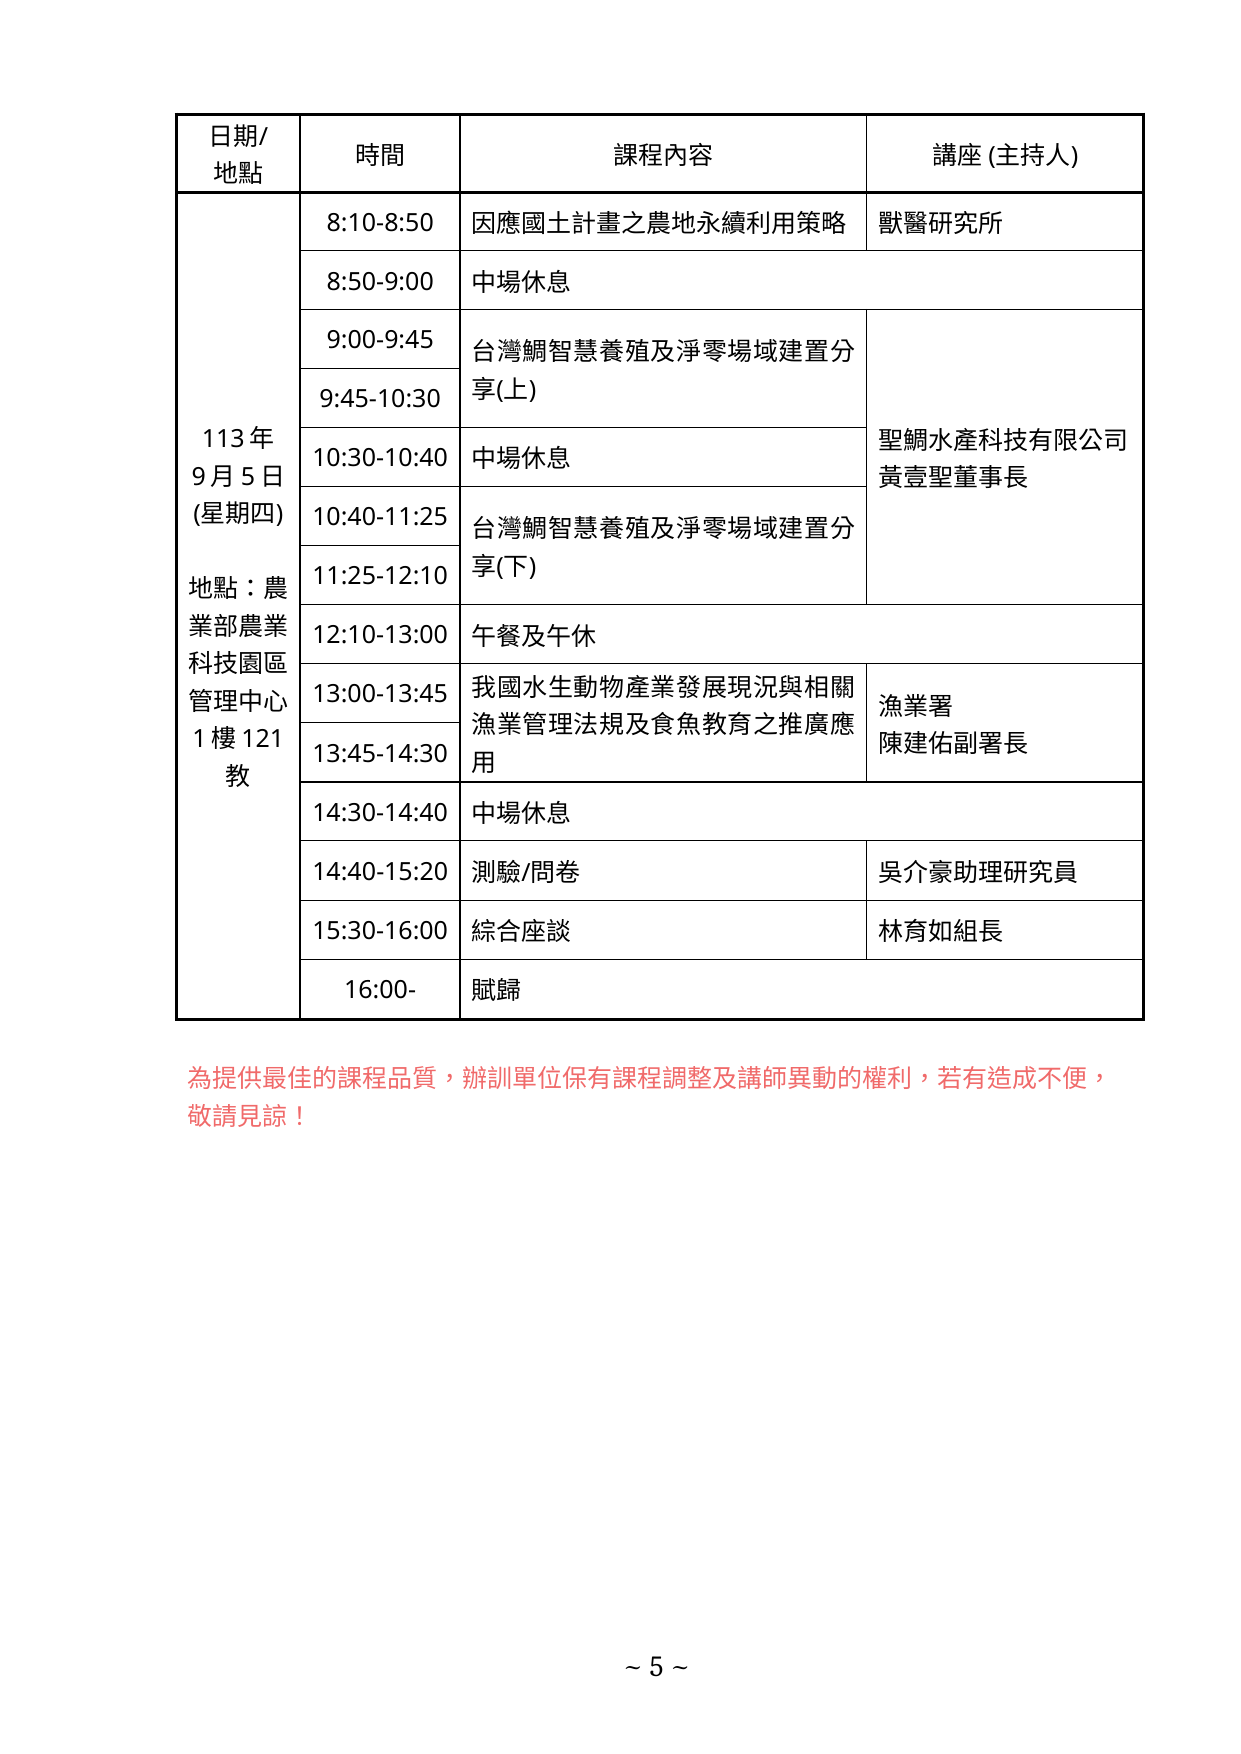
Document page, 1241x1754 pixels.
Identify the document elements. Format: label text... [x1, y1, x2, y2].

table_cell 13:45-14:30 [301, 723, 459, 781]
table_cell 15:30-16:00 [301, 901, 459, 958]
table_cell 10:40-11:25 [301, 487, 459, 545]
table_cell 8:10-8:50 [301, 194, 459, 250]
table_cell 漁業署 陳建佑副署長 [867, 664, 1142, 781]
table_cell 10:30-10:40 [301, 428, 459, 486]
table_cell 中場休息 [461, 251, 1142, 309]
table_cell 獸醫研究所 [867, 194, 1142, 250]
table_cell 113年 9月5日 (星期四) 地點：農業部農業科技園區管理中心1樓121教 [178, 194, 299, 1018]
table_cell 14:40-15:20 [301, 841, 459, 899]
table_cell 聖鯛水產科技有限公司 黃壹聖董事長 [867, 310, 1142, 604]
table_cell 8:50-9:00 [301, 251, 459, 309]
table_cell 賦歸 [461, 960, 1142, 1018]
table_cell 綜合座談 [461, 901, 866, 958]
table_cell 14:30-14:40 [301, 783, 459, 840]
table_header 講座 (主持人) [867, 116, 1142, 191]
table_header 日期/ 地點 [178, 116, 299, 191]
table_cell 9:00-9:45 [301, 310, 459, 368]
table_cell 12:10-13:00 [301, 605, 459, 663]
table_cell 測驗/問卷 [461, 841, 866, 899]
table_cell 我國水生動物產業發展現況與相關漁業管理法規及食魚教育之推廣應用 [461, 664, 866, 781]
table_cell 9:45-10:30 [301, 369, 459, 427]
table_cell 午餐及午休 [461, 605, 1142, 663]
table_cell 吳介豪助理研究員 [867, 841, 1142, 899]
table_cell 因應國土計畫之農地永續利用策略 [461, 194, 866, 250]
table_cell 中場休息 [461, 428, 866, 486]
table_cell 台灣鯛智慧養殖及淨零場域建置分享(上) [461, 310, 866, 427]
table_cell 台灣鯛智慧養殖及淨零場域建置分享(下) [461, 487, 866, 604]
table_cell 中場休息 [461, 783, 1142, 840]
text 為提供最佳的課程品質，辦訓單位保有課程調整及講師異動的權利，若有造成不便，敬請見諒！ [187, 1058, 1125, 1133]
table_header 時間 [301, 116, 459, 191]
table_header 課程內容 [461, 116, 866, 191]
table_cell 13:00-13:45 [301, 664, 459, 722]
table_cell 16:00- [301, 960, 459, 1018]
table_cell 林育如組長 [867, 901, 1142, 958]
table_cell 11:25-12:10 [301, 546, 459, 604]
